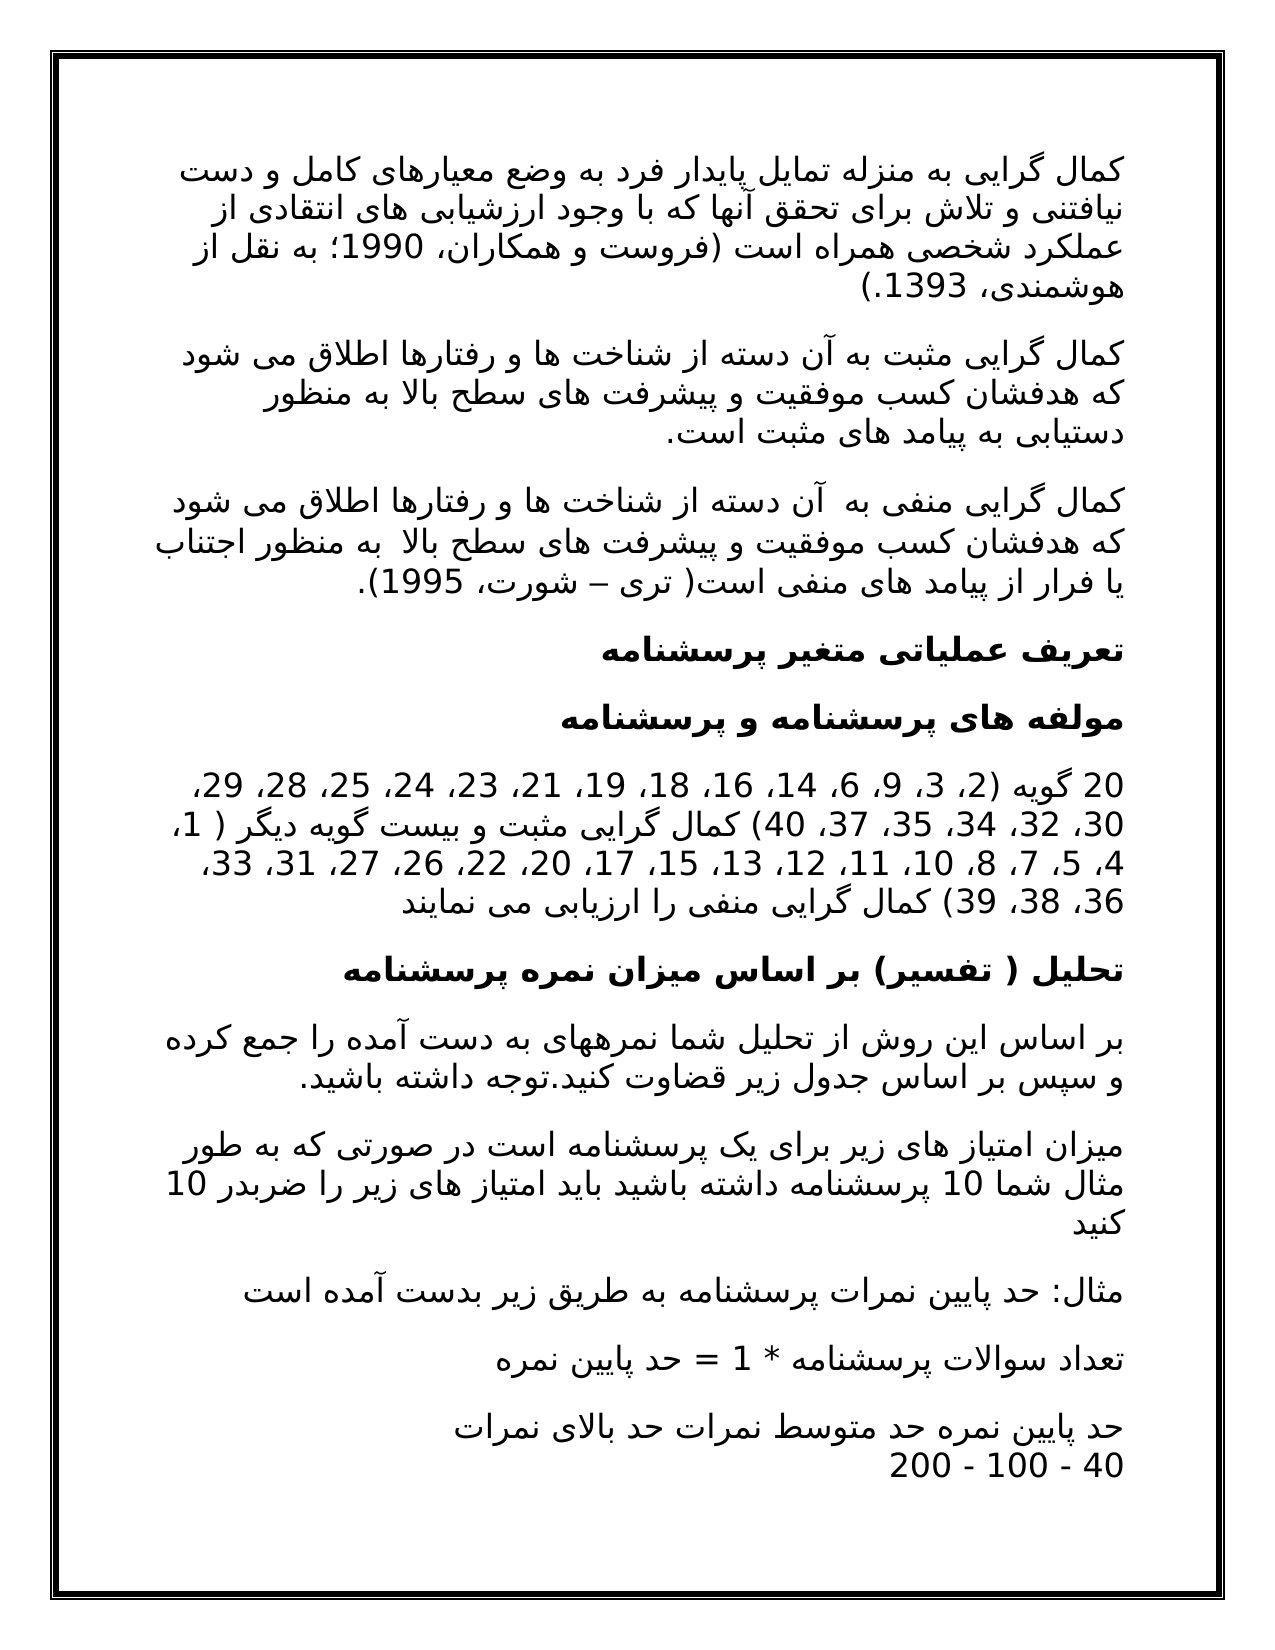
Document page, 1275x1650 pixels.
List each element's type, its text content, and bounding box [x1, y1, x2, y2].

text تعریف عملیاتی متغیر پرسشنامه [150, 630, 1125, 669]
text بر اساس این روش از تحلیل شما نمرههای به دست آمده را جمع کرده و سپس بر اساس جدول زیر قضاوت کنید.توجه داشته باشید. [150, 1019, 1125, 1097]
text کمال گرایی منفی به آن دسته از شناخت ها و رفتارها اطلاق می شود که هدفشان کسب موفقیت و پیشرفت های سطح بالا به منظور اجتناب یا فرار از پیامد های منفی است( تری – شورت، 1995). [150, 480, 1125, 601]
text تحلیل ( تفسیر) بر اساس میزان نمره پرسشنامه [150, 951, 1125, 990]
text 20 گویه (2، 3، 9، 6، 14، 16، 18، 19، 21، 23، 24، 25، 28، 29، 30، 32، 34، 35، 37، 40) کمال گرایی مثبت و بیست گویه دیگر ( 1، 4، 5، 7، 8، 10، 11، 12، 13، 15، 17، 20، 22، 26، 27، 31، 33، 36، 38، 39) کمال گرایی منفی را ارزیابی می نمایند [150, 766, 1125, 922]
text کمال گرایی مثبت به آن دسته از شناخت ها و رفتارها اطلاق می شود که هدفشان کسب موفقیت و پیشرفت های سطح بالا به منظور دستیابی به پیامد های مثبت است. [150, 334, 1125, 451]
text 40 - 100 - 200 [150, 1446, 1125, 1485]
text مولفه های پرسشنامه و پرسشنامه [150, 698, 1125, 737]
text حد پایین نمره حد متوسط نمرات حد بالای نمرات [150, 1407, 1125, 1446]
text کمال گرایی به منزله تمایل پایدار فرد به وضع معیارهای کامل و دست نیافتنی و تلاش برای تحقق آنها که با وجود ارزشیابی های انتقادی از عملکرد شخصی همراه است (فروست و همکاران، 1990؛ به نقل از هوشمندی، 1393.) [150, 150, 1125, 305]
text تعداد سوالات پرسشنامه * 1 = حد پایین نمره [150, 1339, 1125, 1378]
text میزان امتیاز های زیر برای یک پرسشنامه است در صورتی که به طور مثال شما 10 پرسشنامه داشته باشید باید امتیاز های زیر را ضربدر 10 کنید [150, 1126, 1125, 1242]
text مثال: حد پایین نمرات پرسشنامه به طریق زیر بدست آمده است [150, 1271, 1125, 1310]
